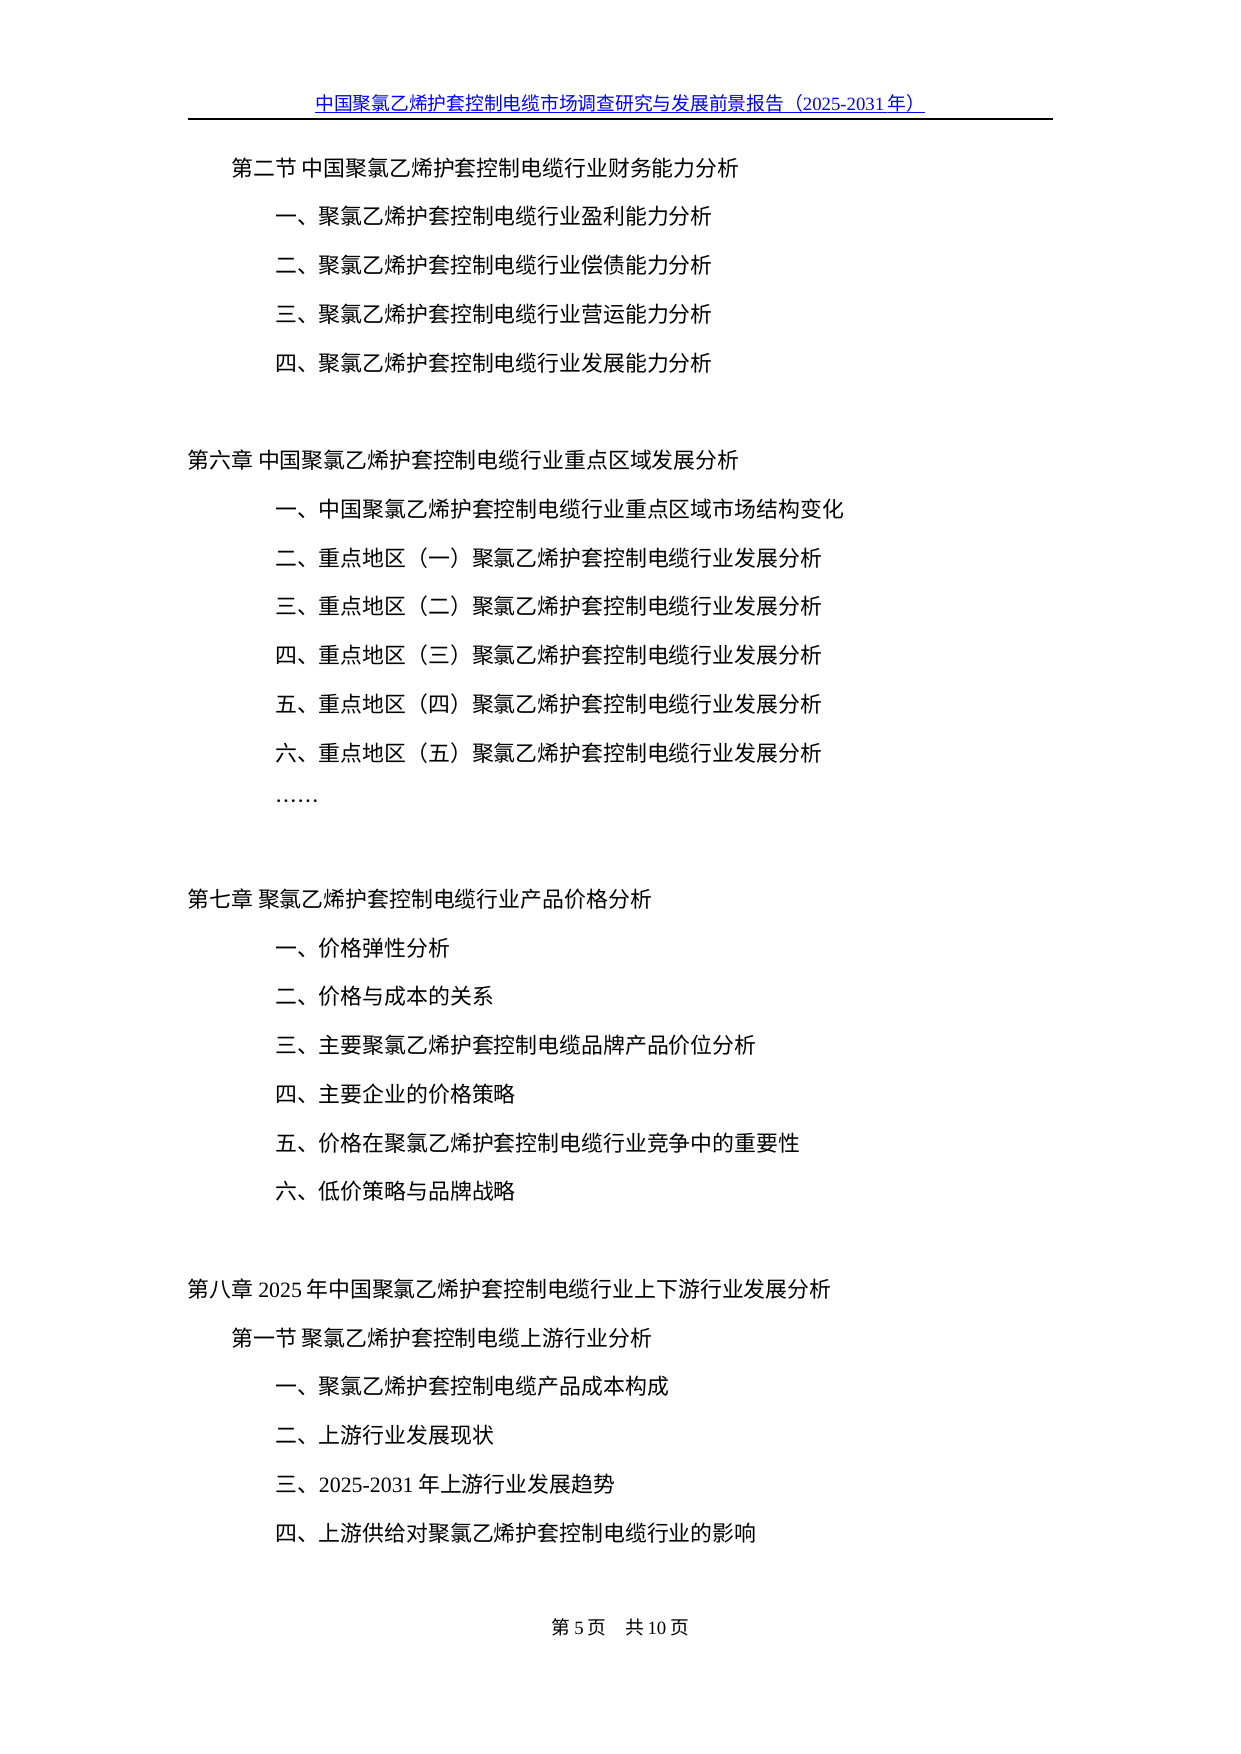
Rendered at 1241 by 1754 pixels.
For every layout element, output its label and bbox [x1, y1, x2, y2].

text [187, 150, 1053, 1548]
